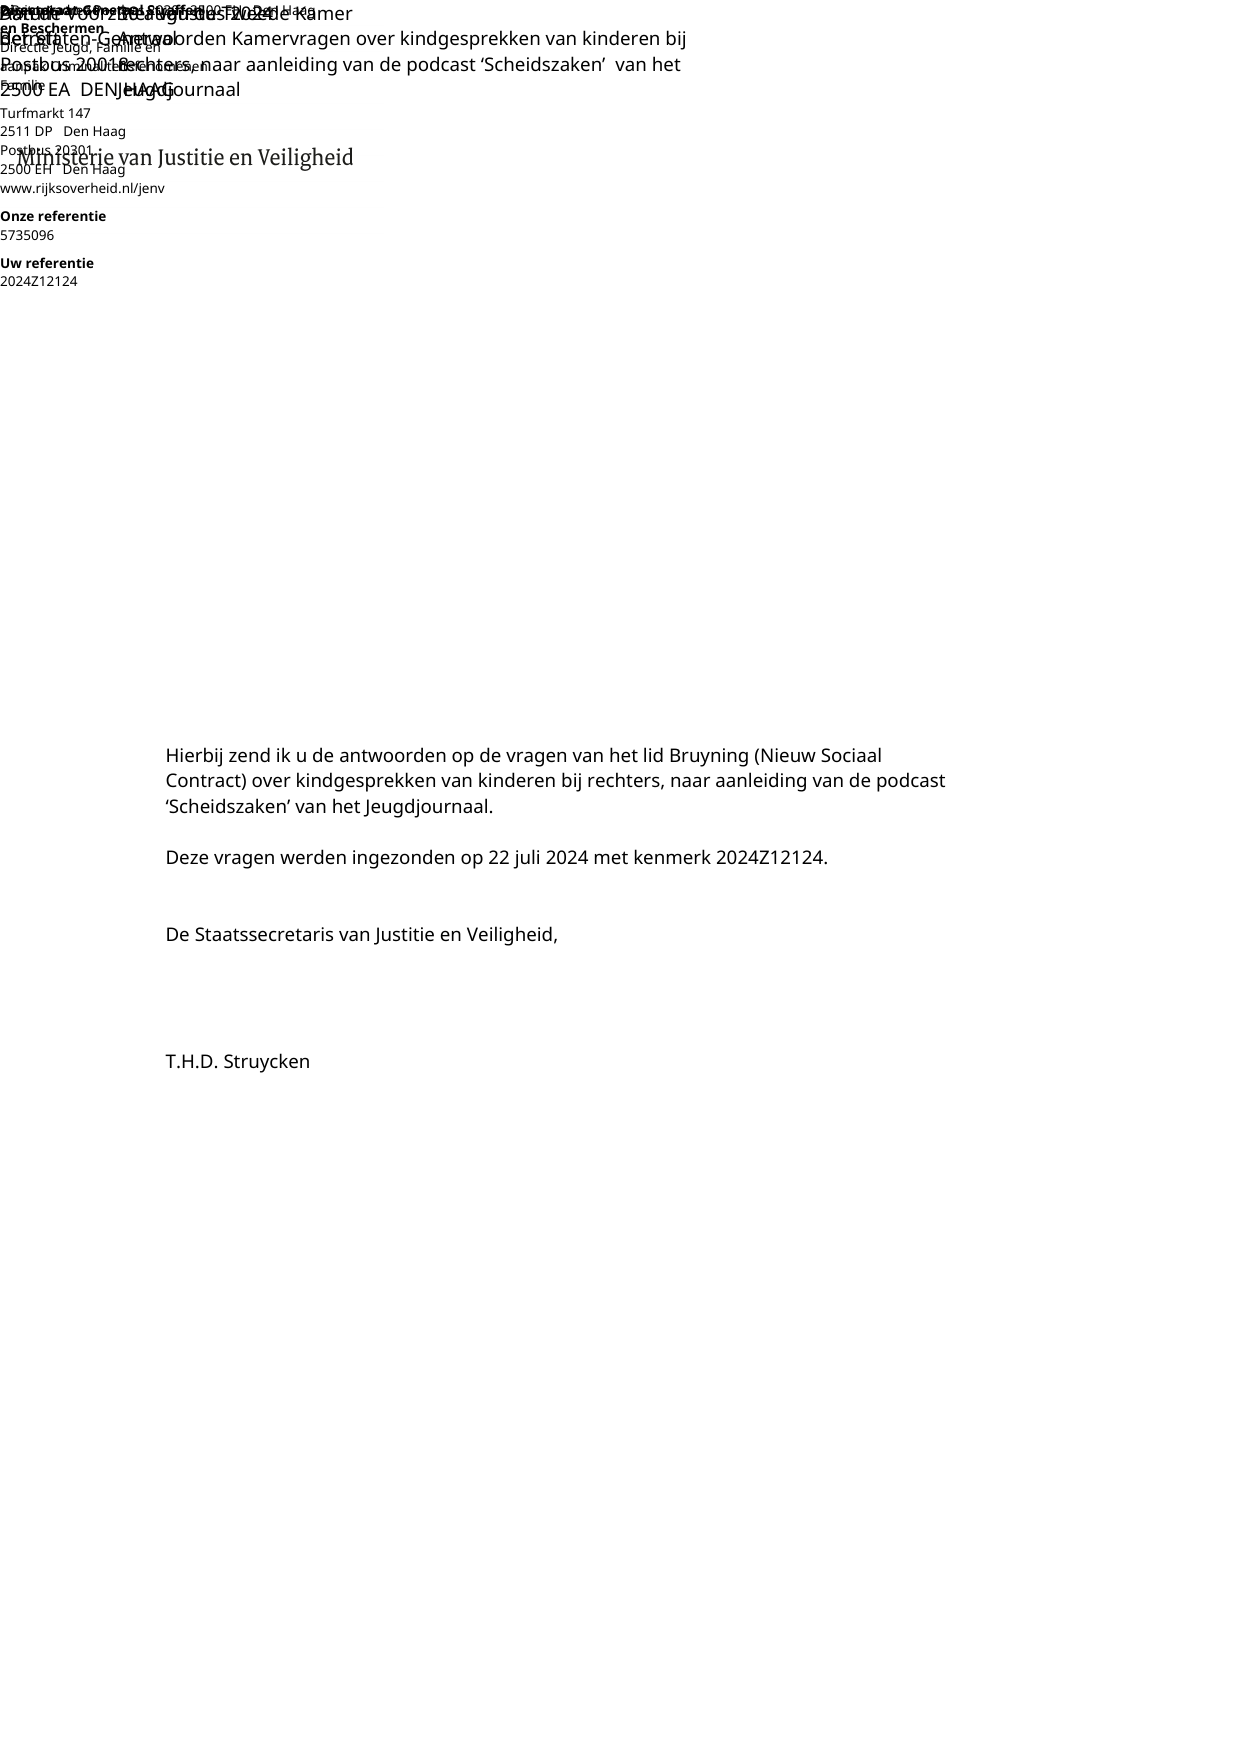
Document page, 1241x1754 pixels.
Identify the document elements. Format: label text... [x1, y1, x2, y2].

text De Staatssecretaris van Justitie en Veiligheid, [165, 895, 951, 946]
picture [0, 0, 384, 260]
text Deze vragen werden ingezonden op 22 juli 2024 met kenmerk 2024Z12124. [165, 844, 951, 870]
text T.H.D. Struycken [165, 1048, 951, 1074]
picture [91, 11, 97, 19]
text Hierbij zend ik u de antwoorden op de vragen van het lid Bruyning (Nieuw Sociaal Contract) over kindgesprekken van kinderen bij rechters, naar aanleiding van de podcast ‘Scheidszaken’ van het Jeugdjournaal. [165, 742, 951, 819]
picture [80, 11, 86, 19]
